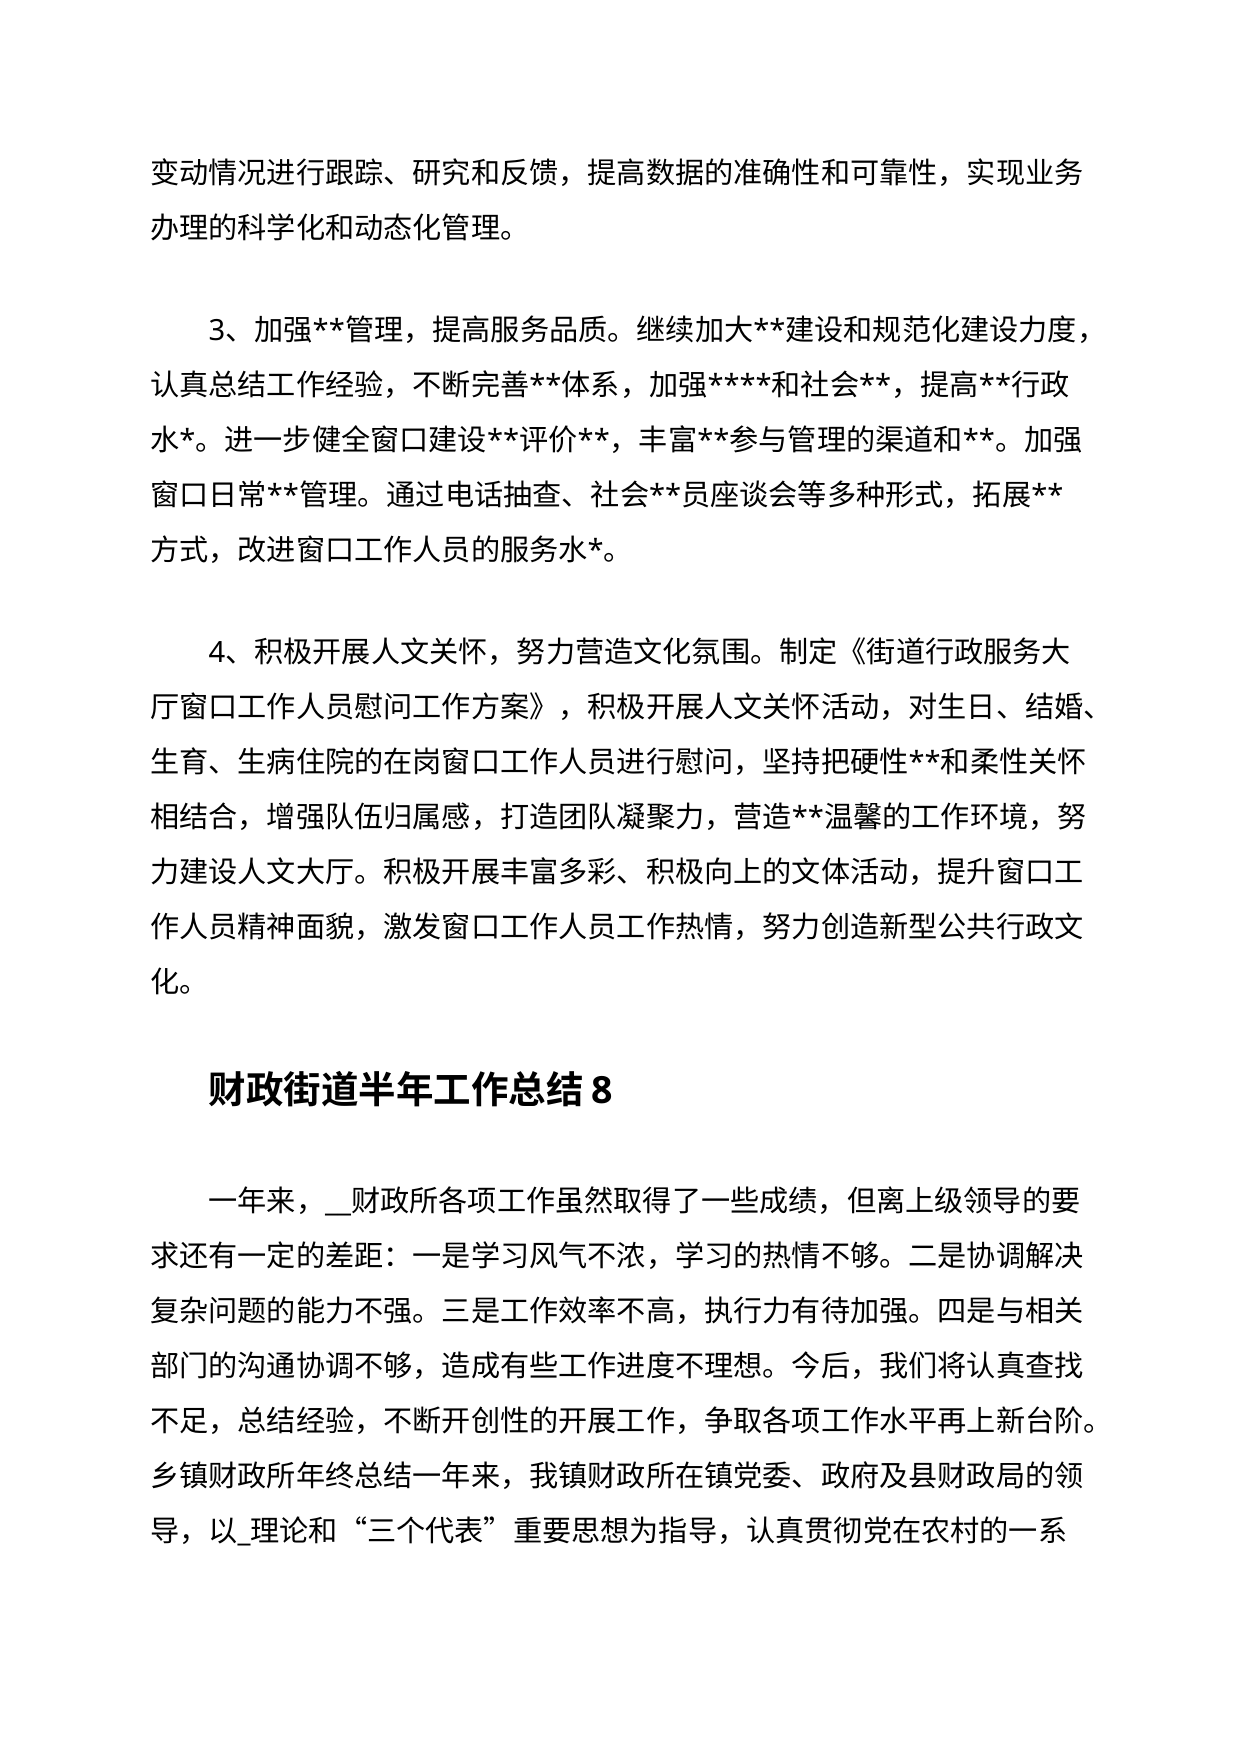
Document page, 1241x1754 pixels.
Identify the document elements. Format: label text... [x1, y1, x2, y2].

text 财政街道半年工作总结8 [150, 1060, 1090, 1114]
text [150, 150, 1090, 247]
text 4、积极开展人文关怀，努力营造文化氛围。制定《街道行政服务大厅窗口工作人员慰问工作方案》，积极开展人文关怀活动，对生日、结婚、生育、生病住院的在岗窗口工作人员进行慰问，坚持把硬性**和柔性关怀相结合，增强队伍归属感，打造团队凝聚力，营造**温馨的工作环境，努力建设人文大厅。积极开展丰富多彩、积极向上的文体活动，提升窗口工作人员精神面貌，激发窗口工作人员工作热情，努力创造新型公共行政文化。 [150, 629, 1090, 1001]
text 3、加强**管理，提高服务品质。继续加大**建设和规范化建设力度，认真总结工作经验，不断完善**体系，加强****和社会**，提高**行政水*。进一步健全窗口建设**评价**，丰富**参与管理的渠道和**。加强窗口日常**管理。通过电话抽查、社会**员座谈会等多种形式，拓展**方式，改进窗口工作人员的服务水*。 [150, 307, 1090, 569]
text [150, 1178, 1090, 1549]
